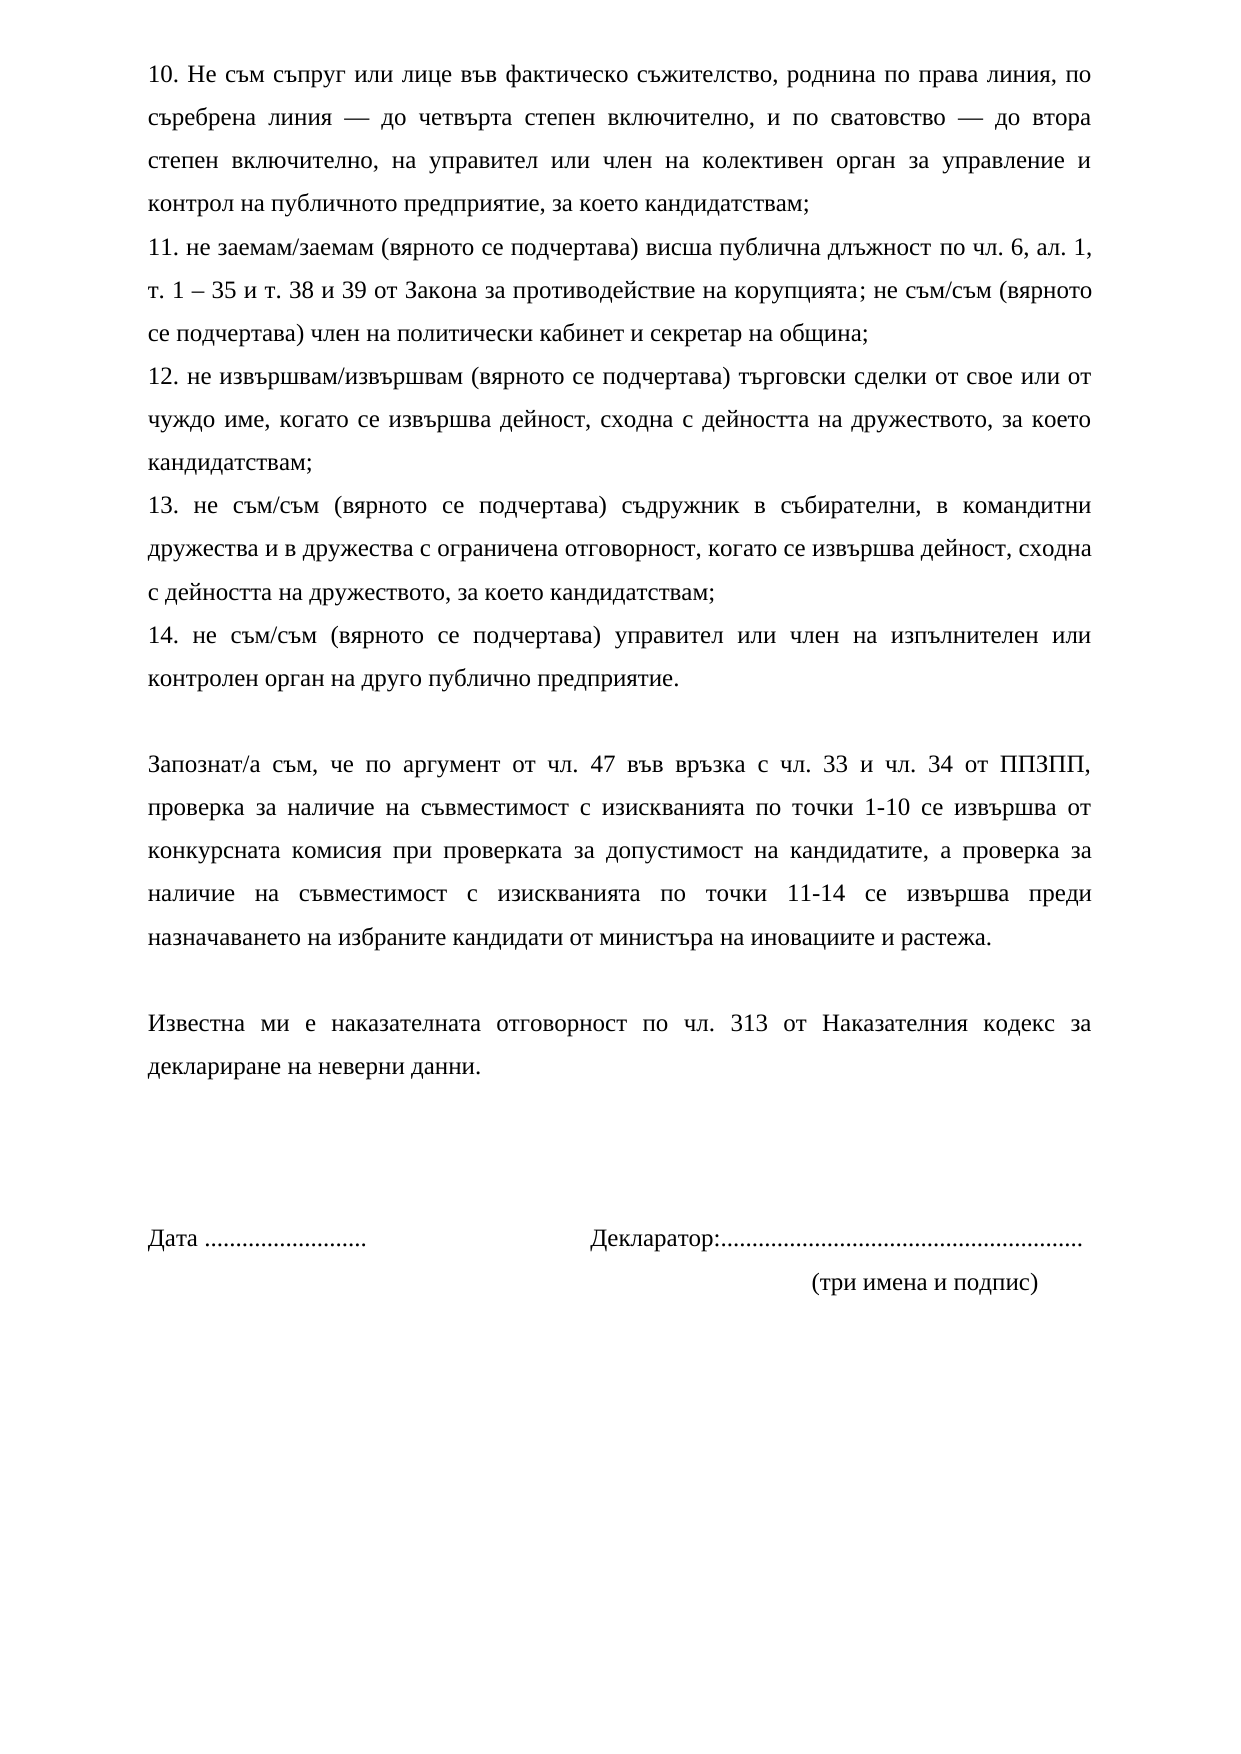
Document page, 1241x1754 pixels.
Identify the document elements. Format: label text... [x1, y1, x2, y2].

text (три имена и подпис) [738, 1267, 1093, 1295]
text Запознат/а съм, че по аргумент от чл. 47 във връзка с чл. 33 и чл. 34 от ППЗПП, проверка за наличие на съвместимост с изискванията по точки 1-10 се извършва от конкурсната комисия при проверката за допустимост на кандидатите, а проверка за наличие на съвместимост с изискванията по точки 11-14 се извършва преди назначаването на избраните кандидати от министъра на иновациите и растежа. [148, 749, 1093, 950]
text 11. не заемам/заемам (вярното се подчертава) висша публична длъжност по чл. 6, ал. 1, т. 1 – 35 и т. 38 и 39 от Закона за противодействие на корупцията; не съм/съм (вярното се подчертава) член на политически кабинет и секретар на община; [148, 232, 1093, 347]
text Известна ми е наказателната отговорност по чл. 313 от Наказателния кодекс за деклариране на неверни данни. [148, 1008, 1093, 1080]
text 10. Не съм съпруг или лице във фактическо съжителство, роднина по права линия, по съребрена линия — до четвърта степен включително, и по сватовство — до втора степен включително, на управител или член на колективен орган за управление и контрол на публичното предприятие, за което кандидатствам; [148, 59, 1093, 217]
text 13. не съм/съм (вярното се подчертава) съдружник в събирателни, в командитни дружества и в дружества с ограничена отговорност, когато се извършва дейност, сходна с дейността на дружеството, за което кандидатствам; [148, 490, 1093, 605]
text Дата .......................... Декларатор:.......................................................... [148, 1223, 1093, 1252]
text 14. не съм/съм (вярното се подчертава) управител или член на изпълнителен или контролен орган на друго публично предприятие. [148, 620, 1093, 692]
text 12. не извършвам/извършвам (вярното се подчертава) търговски сделки от свое или от чуждо име, когато се извършва дейност, сходна с дейността на дружеството, за което кандидатствам; [148, 361, 1093, 476]
